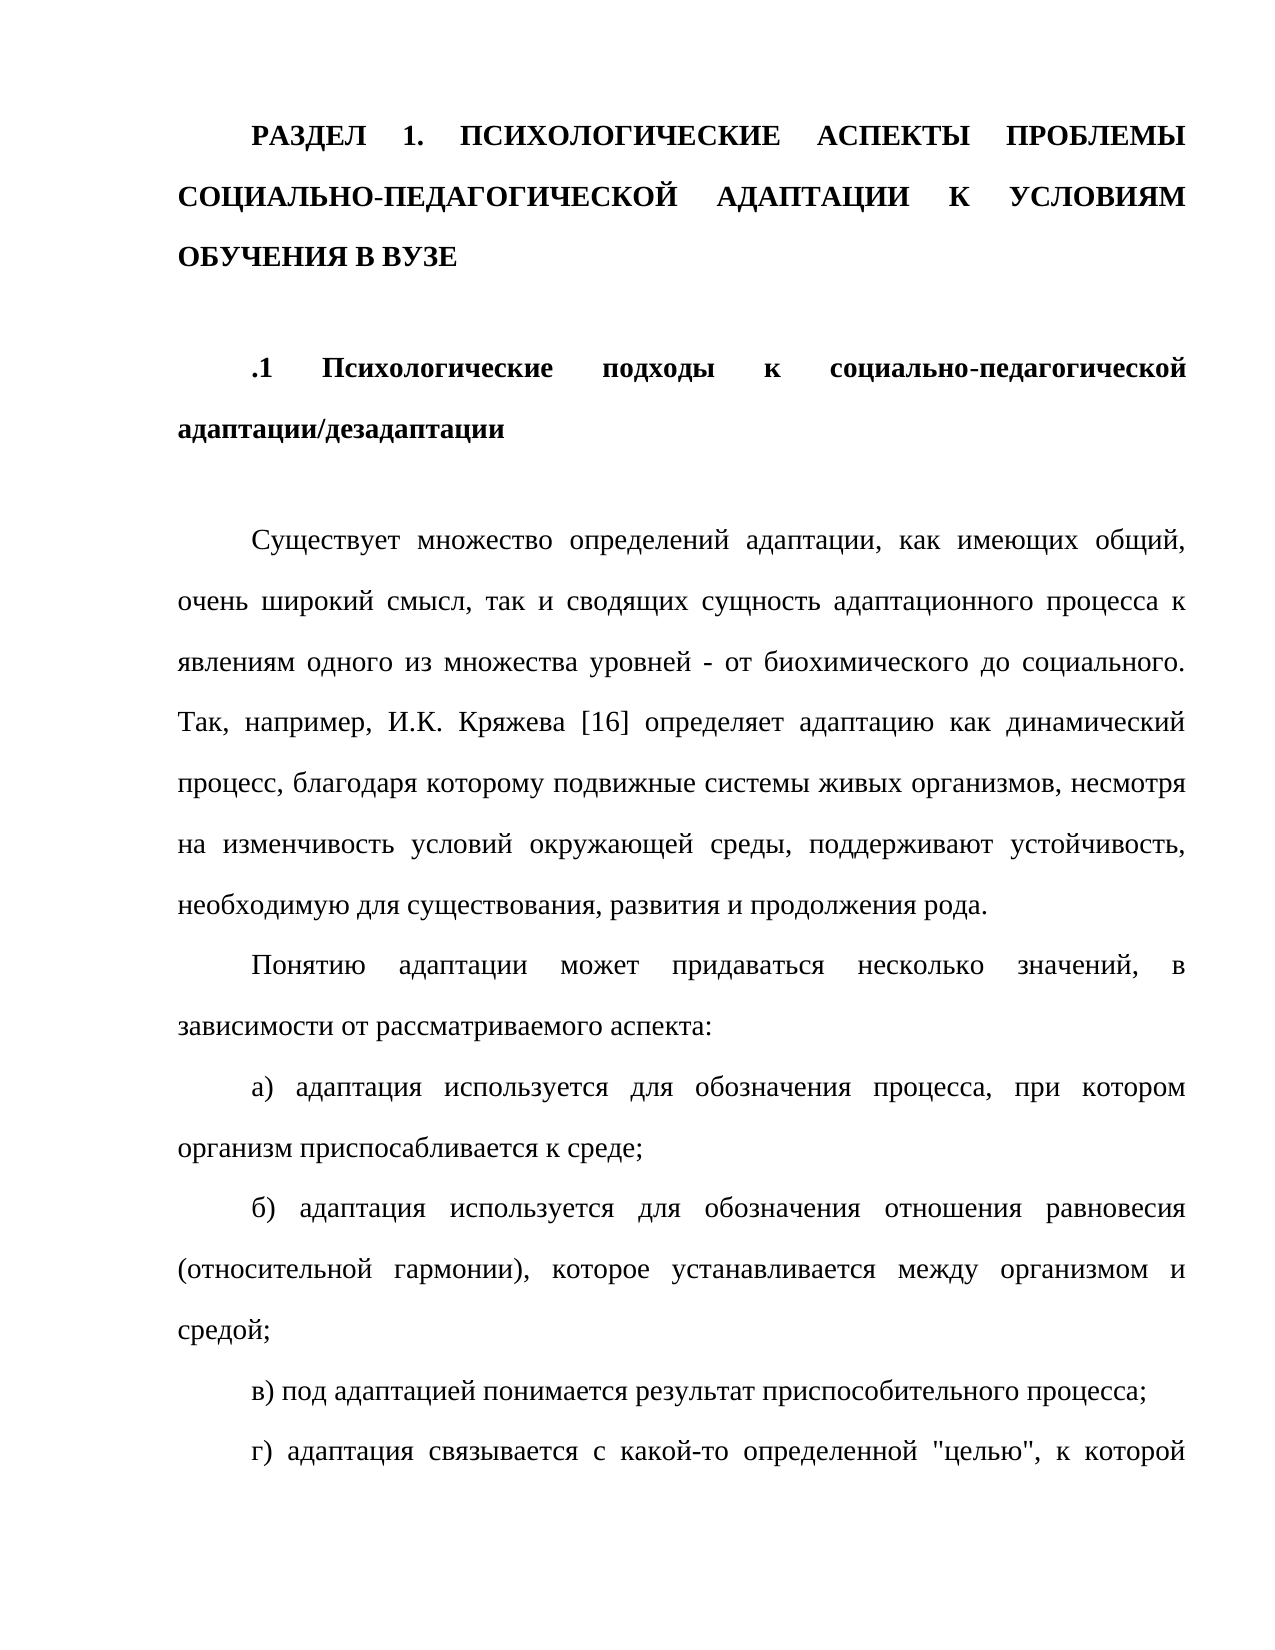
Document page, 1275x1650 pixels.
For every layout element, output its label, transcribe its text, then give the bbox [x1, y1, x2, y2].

text РАЗДЕЛ 1. ПСИХОЛОГИЧЕСКИЕ АСПЕКТЫ ПРОБЛЕМЫ СОЦИАЛЬНО-ПЕДАГОГИЧЕСКОЙ АДАПТАЦИИ К УСЛОВИЯМ ОБУЧЕНИЯ В ВУЗЕ [177, 118, 1186, 280]
text б) адаптация используется для обозначения отношения равновесия (относительной гармонии), которое устанавливается между организмом и средой; [177, 1190, 1186, 1352]
text Существует множество определений адаптации, как имеющих общий, очень широкий смысл, так и сводящих сущность адаптационного процесса к явлениям одного из множества уровней - от биохимического до социального. Так, например, И.К. Кряжева [16] определяет адаптацию как динамический процесс, благодаря которому подвижные системы живых организмов, несмотря на изменчивость условий окружающей среды, поддерживают устойчивость, необходимую для существования, развития и продолжения рода. [177, 522, 1186, 927]
text .1 Психологические подходы к социально-педагогической адаптации/дезадаптации [177, 351, 1186, 452]
text в) под адаптацией понимается результат приспособительного процесса; [177, 1373, 1186, 1413]
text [177, 1433, 1186, 1474]
text Понятию адаптации может придаваться несколько значений, в зависимости от рассматриваемого аспекта: [177, 947, 1186, 1049]
text а) адаптация используется для обозначения процесса, при котором организм приспосабливается к среде; [177, 1069, 1186, 1170]
